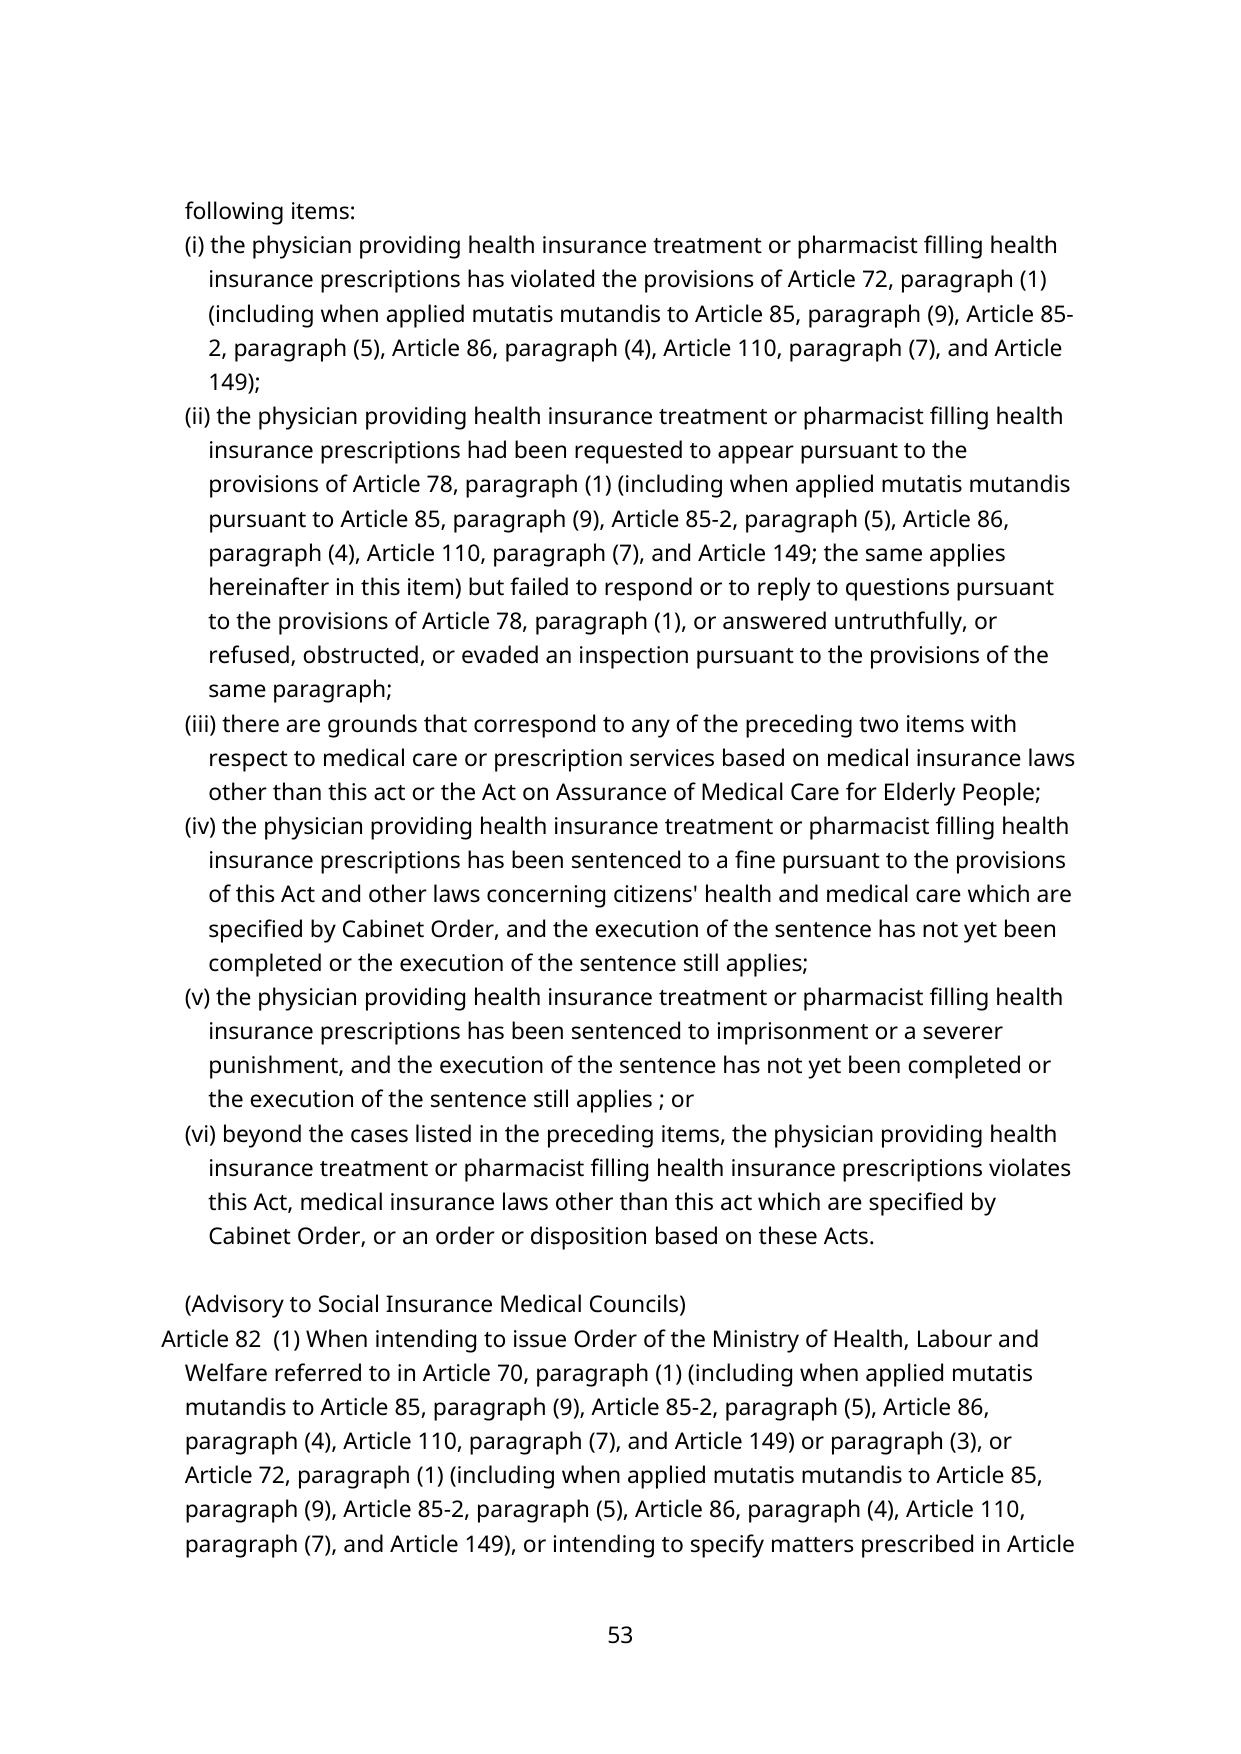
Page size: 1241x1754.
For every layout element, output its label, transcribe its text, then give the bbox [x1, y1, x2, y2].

text (i) the physician providing health insurance treatment or pharmacist filling health insurance prescriptions has violated the provisions of Article 72, paragraph (1) (including when applied mutatis mutandis to Article 85, paragraph (9), Article 85-2, paragraph (5), Article 86, paragraph (4), Article 110, paragraph (7), and Article 149); [184, 228, 1079, 399]
text (v) the physician providing health insurance treatment or pharmacist filling health insurance prescriptions has been sentenced to imprisonment or a severer punishment, and the execution of the sentence has not yet been completed or the execution of the sentence still applies ; or [184, 979, 1079, 1116]
text (vi) beyond the cases listed in the preceding items, the physician providing health insurance treatment or pharmacist filling health insurance prescriptions violates this Act, medical insurance laws other than this act which are specified by Cabinet Order, or an order or disposition based on these Acts. [184, 1116, 1079, 1253]
text (iv) the physician providing health insurance treatment or pharmacist filling health insurance prescriptions has been sentenced to a fine pursuant to the provisions of this Act and other laws concerning citizens' health and medical care which are specified by Cabinet Order, and the execution of the sentence has not yet been completed or the execution of the sentence still applies; [184, 809, 1079, 979]
text (ii) the physician providing health insurance treatment or pharmacist filling health insurance prescriptions had been requested to appear pursuant to the provisions of Article 78, paragraph (1) (including when applied mutatis mutandis pursuant to Article 85, paragraph (9), Article 85-2, paragraph (5), Article 86, paragraph (4), Article 110, paragraph (7), and Article 149; the same applies hereinafter in this item) but failed to respond or to reply to questions pursuant to the provisions of Article 78, paragraph (1), or answered untruthfully, or refused, obstructed, or evaded an inspection pursuant to the provisions of the same paragraph; [184, 399, 1079, 706]
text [161, 194, 1079, 228]
text (iii) there are grounds that correspond to any of the preceding two items with respect to medical care or prescription services based on medical insurance laws other than this act or the Act on Assurance of Medical Care for Elderly People; [184, 706, 1079, 809]
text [161, 1321, 1079, 1560]
text (Advisory to Social Insurance Medical Councils) [184, 1287, 1079, 1321]
